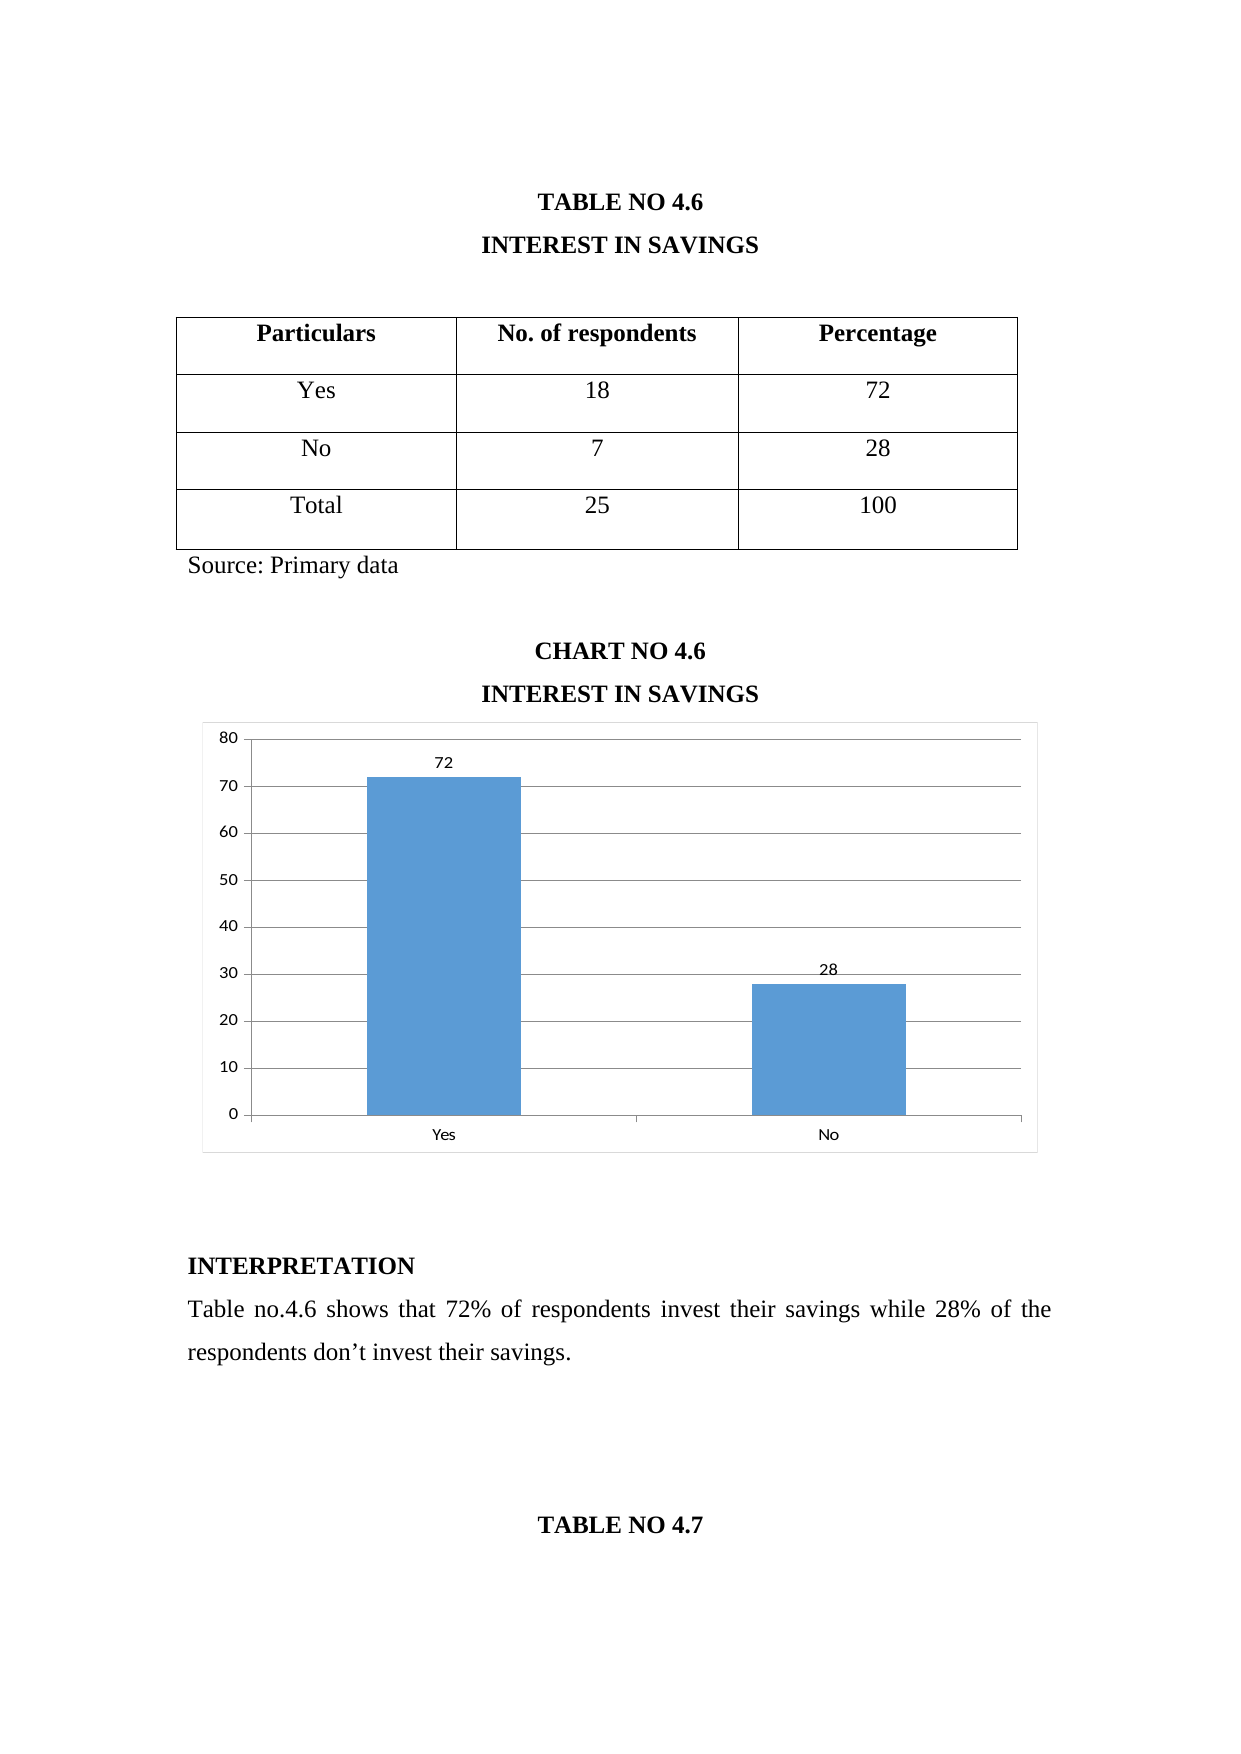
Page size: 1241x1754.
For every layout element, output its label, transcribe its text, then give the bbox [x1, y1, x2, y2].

table_cell 72 [739, 375, 1017, 432]
table_cell 7 [457, 433, 738, 489]
text INTERPRETATION [187, 1251, 1053, 1280]
table_cell 28 [739, 433, 1017, 489]
table_header Particulars [177, 318, 456, 374]
table_cell Total [177, 490, 456, 549]
table_cell 100 [739, 490, 1017, 549]
text TABLE NO 4.6 [187, 187, 1053, 216]
table_cell No [177, 433, 456, 489]
text Source: Primary data [187, 550, 1053, 579]
table_header No. of respondents [457, 318, 738, 374]
text CHART NO 4.6 [187, 636, 1053, 665]
text INTEREST IN SAVINGS [187, 231, 1053, 259]
table_header Percentage [739, 318, 1017, 374]
table_cell Yes [177, 375, 456, 432]
text Table no.4.6 shows that 72% of respondents invest their savings while 28% of the respondents don’t invest their savings. [187, 1294, 1053, 1366]
table_cell 25 [457, 490, 738, 549]
text TABLE NO 4.7 [187, 1510, 1053, 1539]
table_cell 18 [457, 375, 738, 432]
text INTEREST IN SAVINGS [187, 679, 1053, 708]
